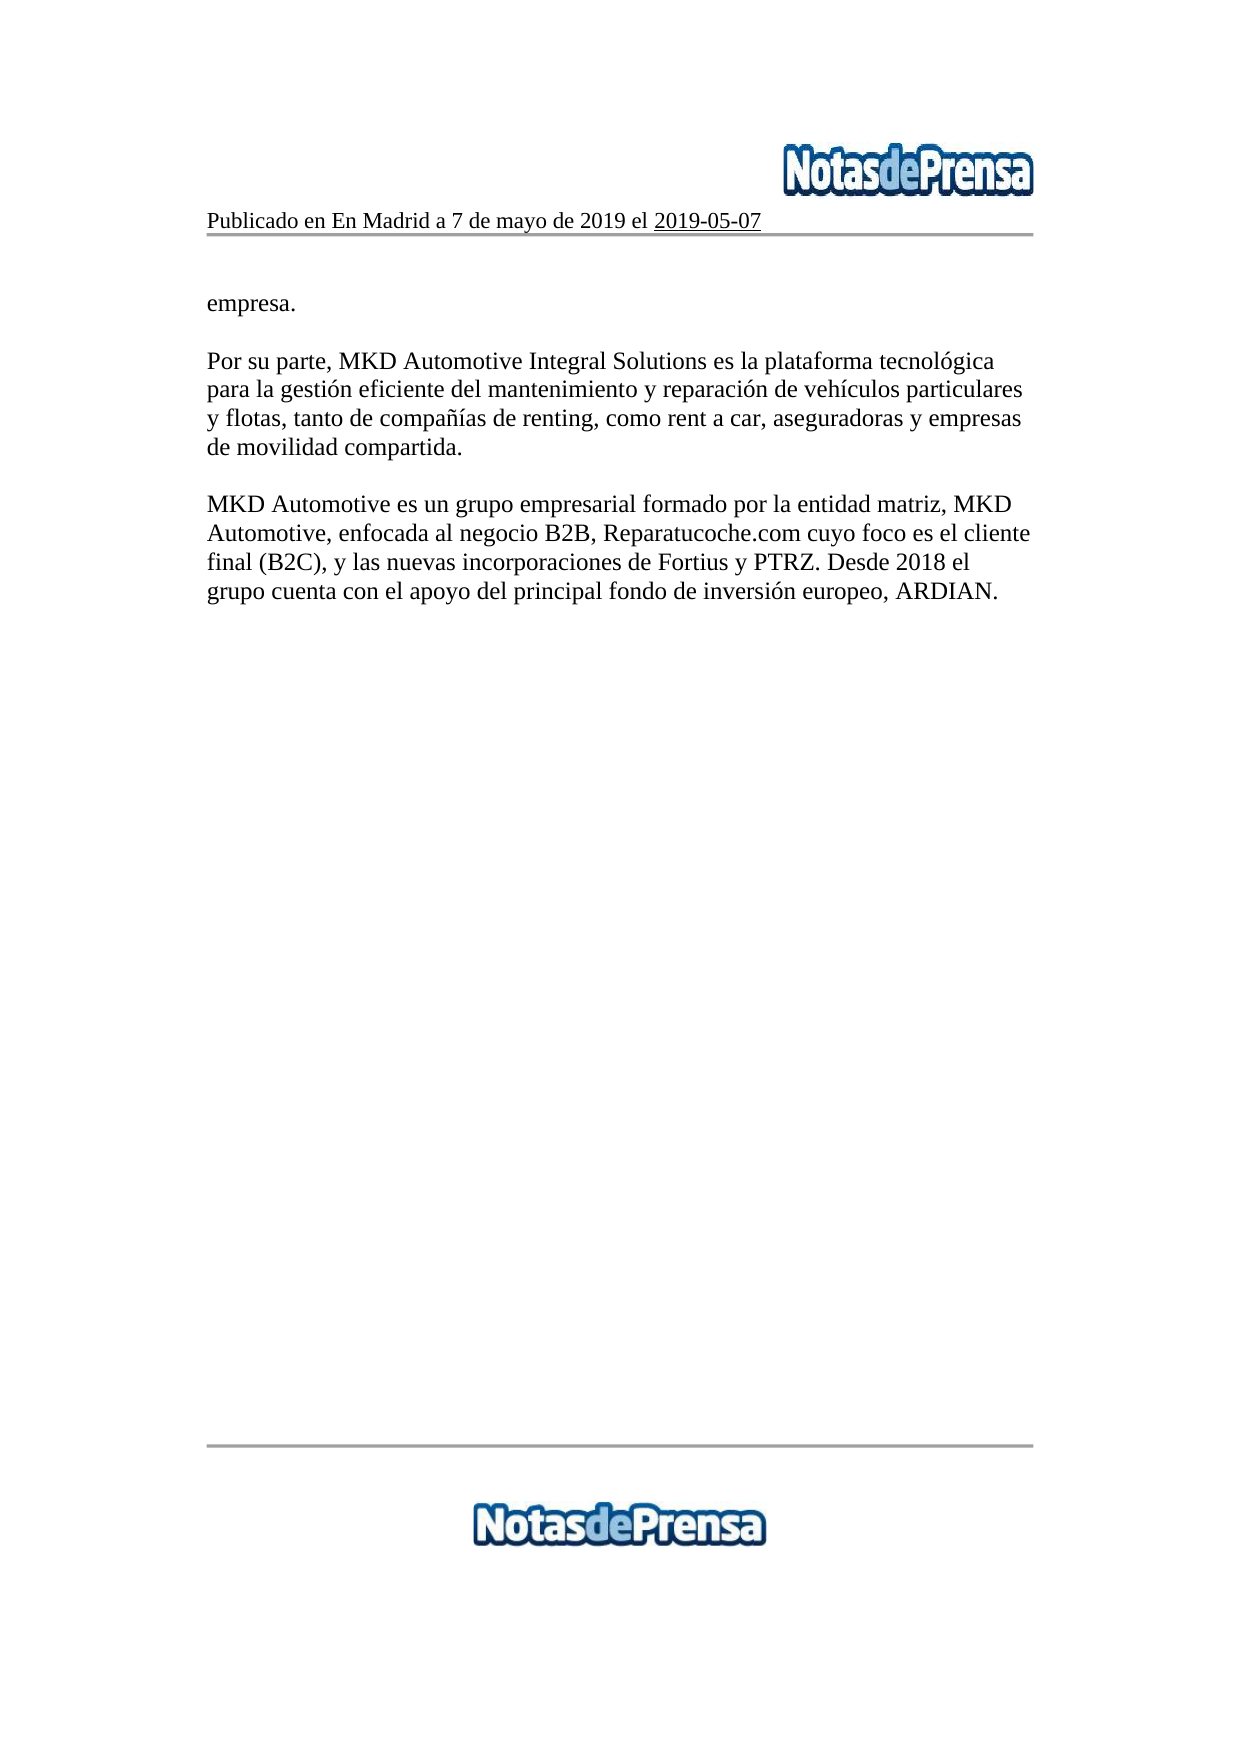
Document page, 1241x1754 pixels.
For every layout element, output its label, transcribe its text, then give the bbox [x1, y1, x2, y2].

picture [783, 142, 1034, 199]
picture [473, 1501, 767, 1548]
